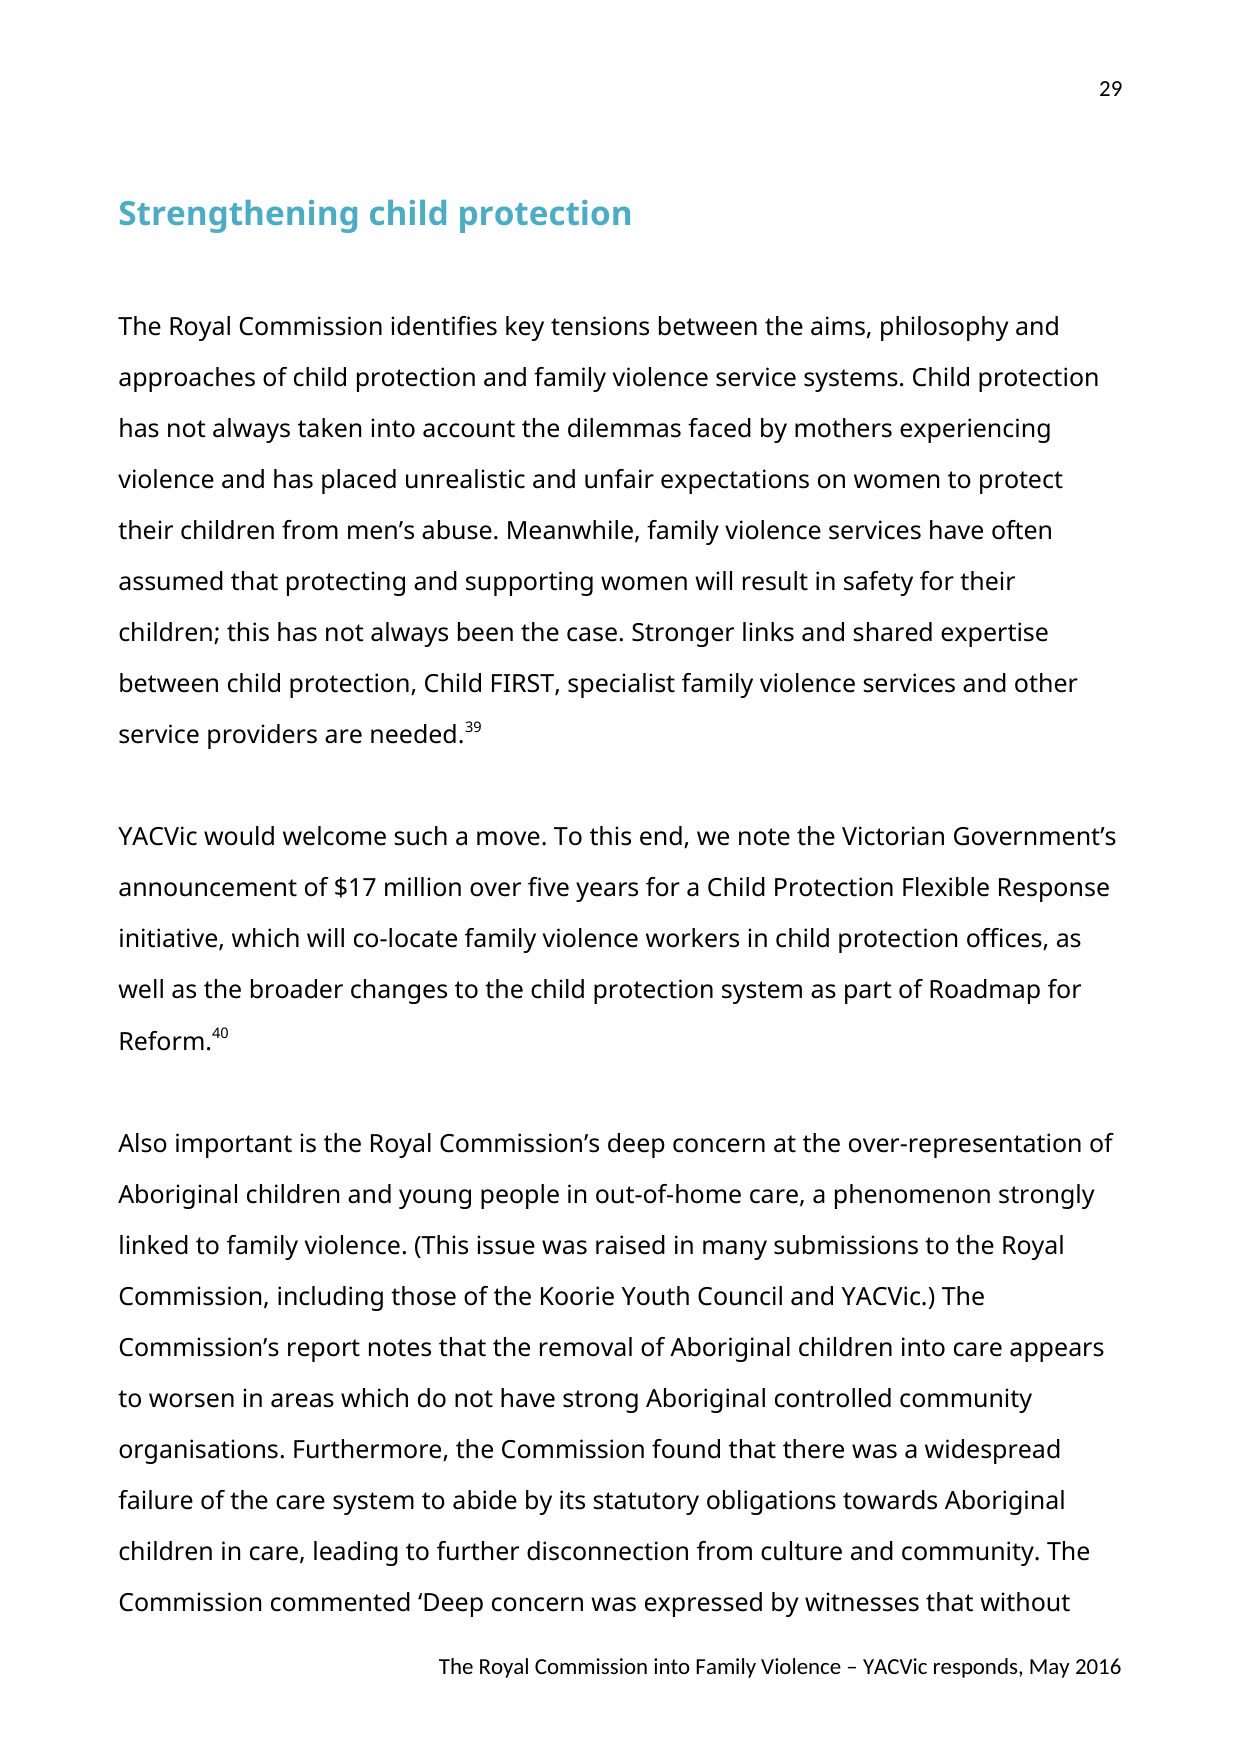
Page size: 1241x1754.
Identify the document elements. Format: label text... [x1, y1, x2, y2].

text Strengthening child protection [118, 189, 1122, 235]
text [118, 1125, 1122, 1619]
text YACVic would welcome such a move. To this end, we note the Victorian Government’s announcement of $17 million over five years for a Child Protection Flexible Response initiative, which will co-locate family violence workers in child protection offices, as well as the broader changes to the child protection system as part of Roadmap for Reform. [118, 819, 1122, 1057]
text The Royal Commission identifies key tensions between the aims, philosophy and approaches of child protection and family violence service systems. Child protection has not always taken into account the dilemmas faced by mothers experiencing violence and has placed unrealistic and unfair expectations on women to protect their children from men’s abuse. Meanwhile, family violence services have often assumed that protecting and supporting women will result in safety for their children; this has not always been the case. Stronger links and shared expertise between child protection, Child FIRST, specialist family violence services and other service providers are needed. [118, 308, 1122, 751]
